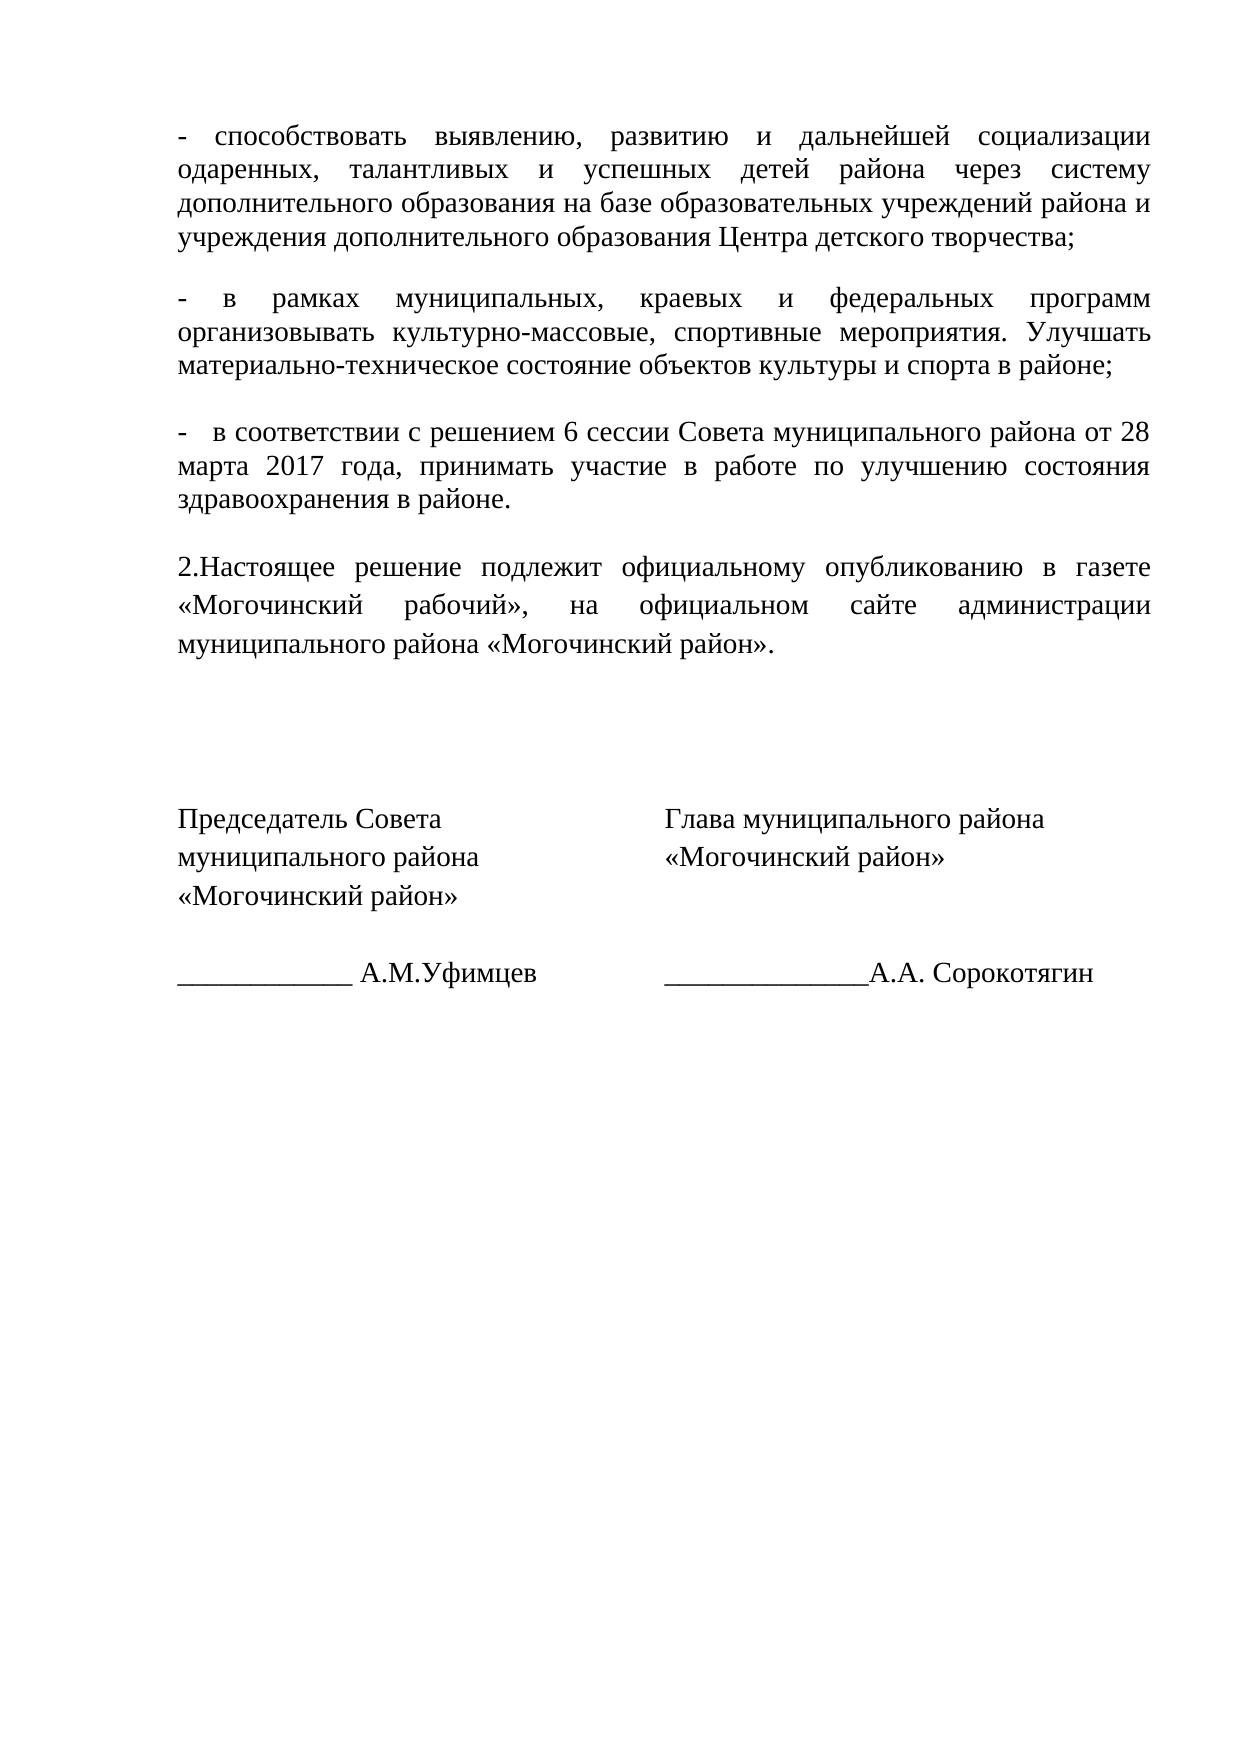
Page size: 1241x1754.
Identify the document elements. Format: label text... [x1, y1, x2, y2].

list - в рамках муниципальных, краевых и федеральных программ организовывать культурно-массовые, спортивные мероприятия. Улучшать материально-техническое состояние объектов культуры и спорта в районе; [177, 280, 1152, 381]
list - способствовать выявлению, развитию и дальнейшей социализации одаренных, талантливых и успешных детей района через систему дополнительного образования на базе образовательных учреждений района и учреждения дополнительного образования Центра детского творчества; [177, 118, 1152, 252]
table_header Председатель Совета муниципального района «Могочинский район» ____________ А.М.Уфимцев [166, 801, 653, 1032]
table_header Глава муниципального района «Могочинский район» ______________А.А. Сорокотягин [653, 801, 1140, 1032]
list - в соответствии с решением 6 сессии Совета муниципального района от 28 марта 2017 года, принимать участие в работе по улучшению состояния здравоохранения в районе. [177, 414, 1152, 515]
text 2.Настоящее решение подлежит официальному опубликованию в газете «Могочинский рабочий», на официальном сайте администрации муниципального района «Могочинский район». [177, 549, 1152, 659]
